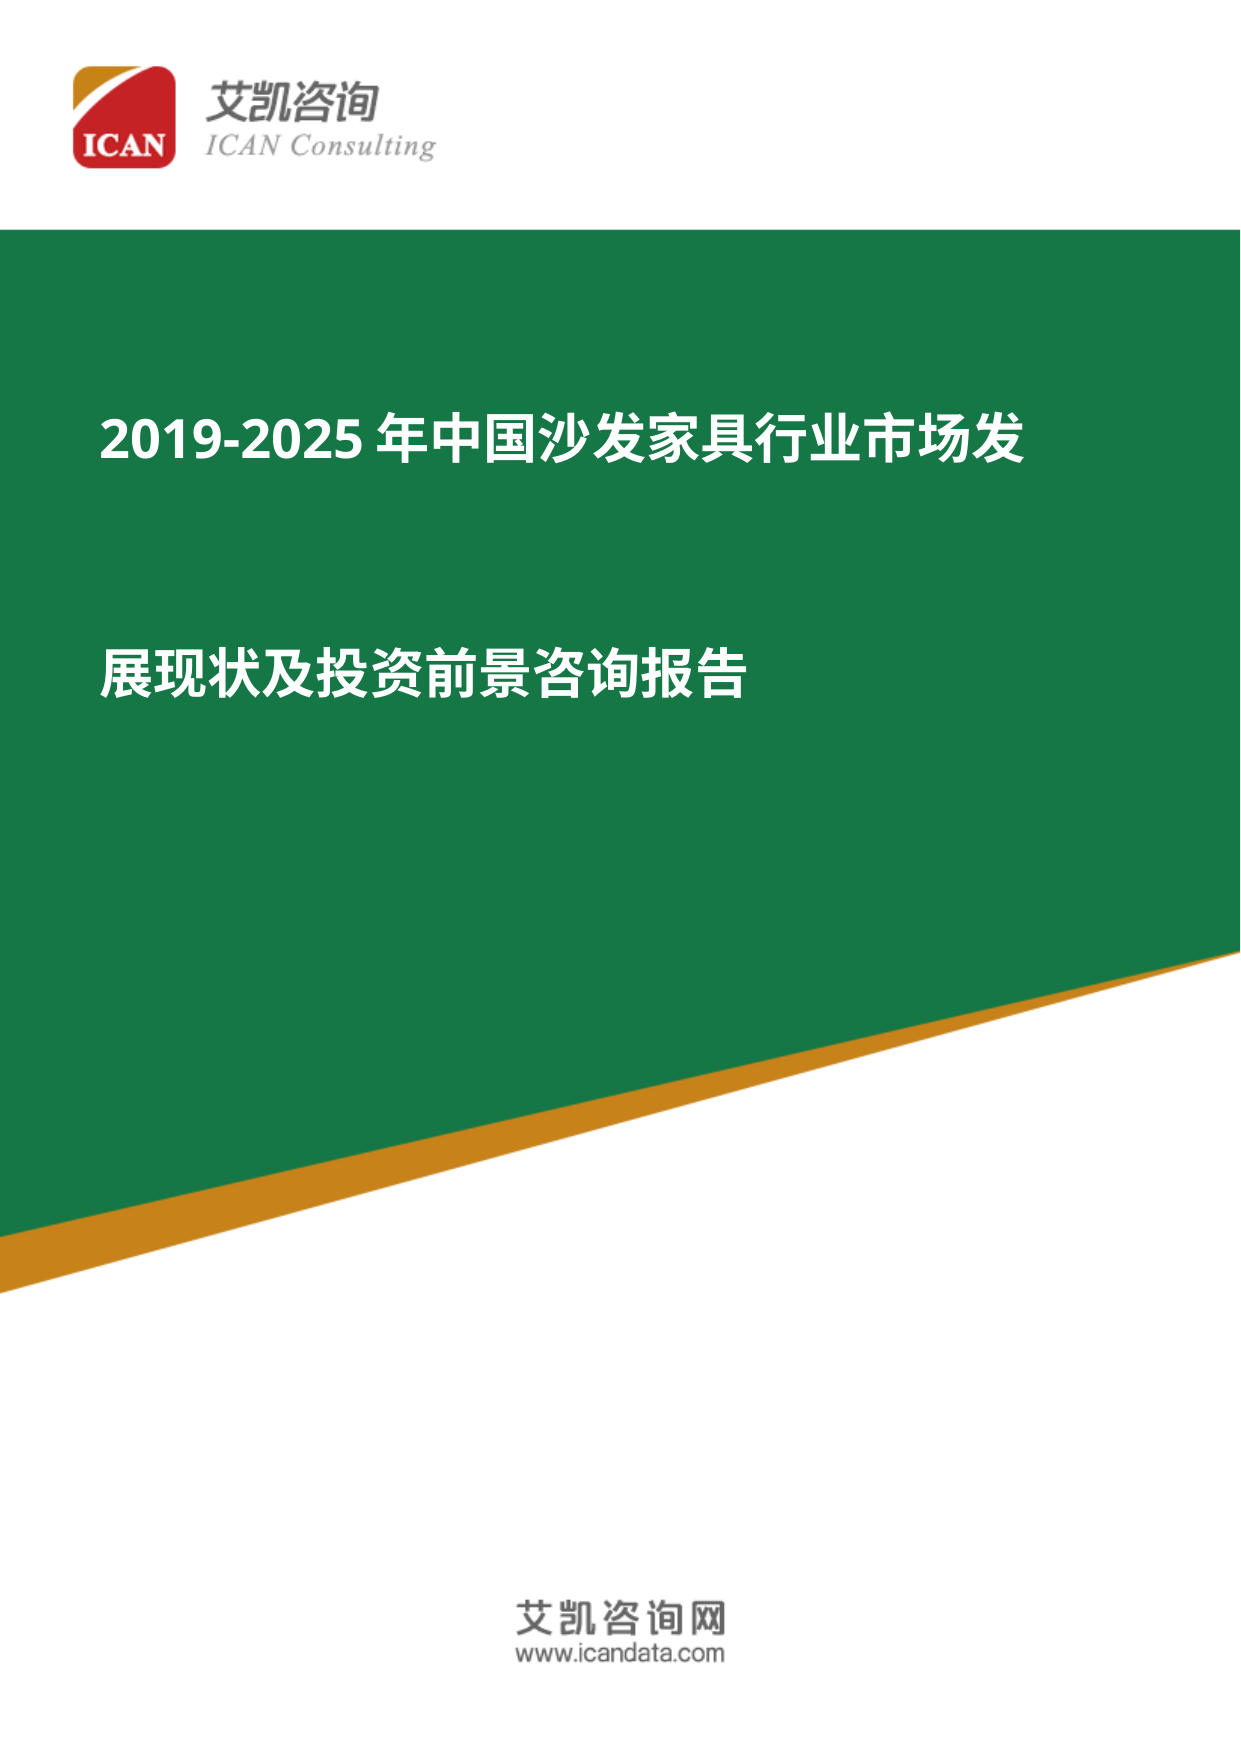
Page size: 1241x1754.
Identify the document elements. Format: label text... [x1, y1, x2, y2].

subtitle 2019-2025年中国沙发家具行业市场发展现状及投资前景咨询报告 [99, 386, 1053, 718]
picture [0, 5, 1241, 1754]
